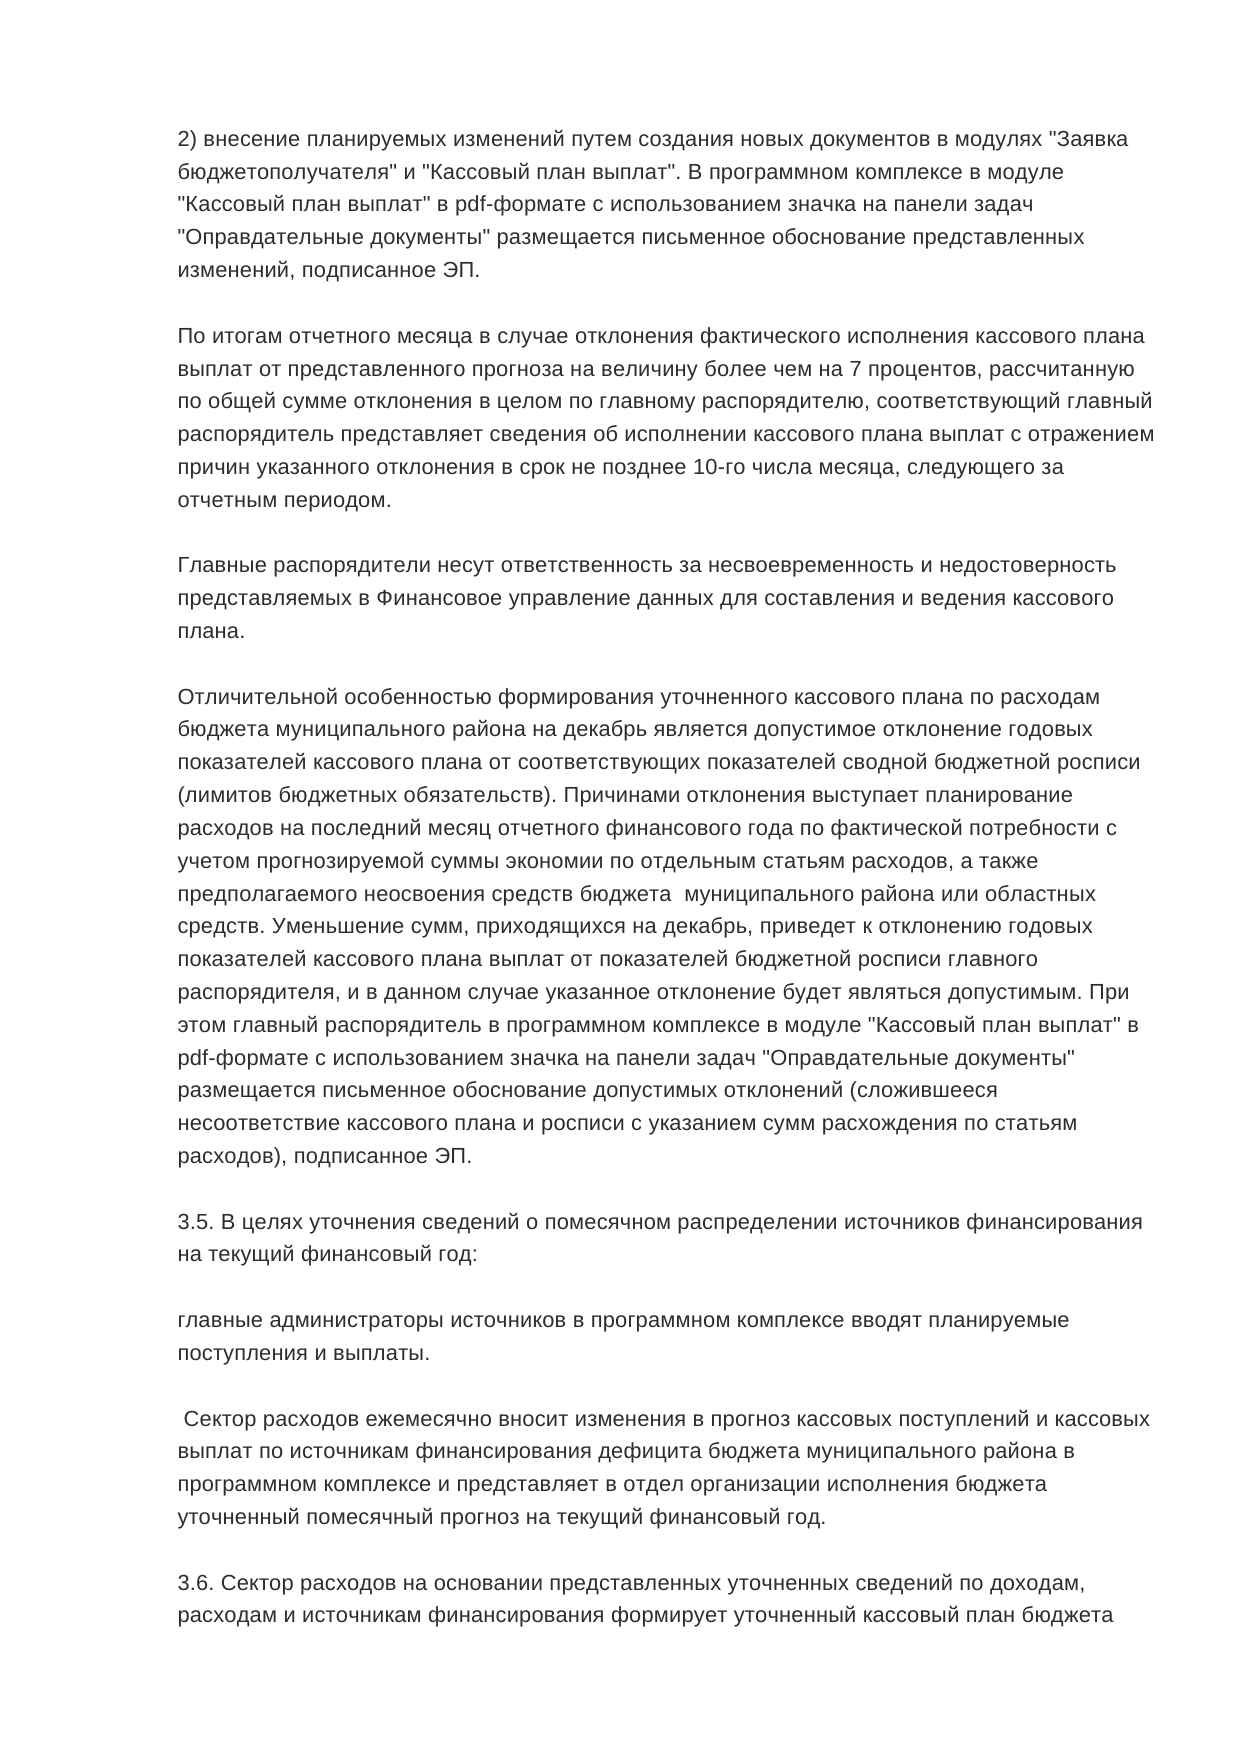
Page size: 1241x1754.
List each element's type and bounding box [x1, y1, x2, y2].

text [177, 118, 1167, 1627]
